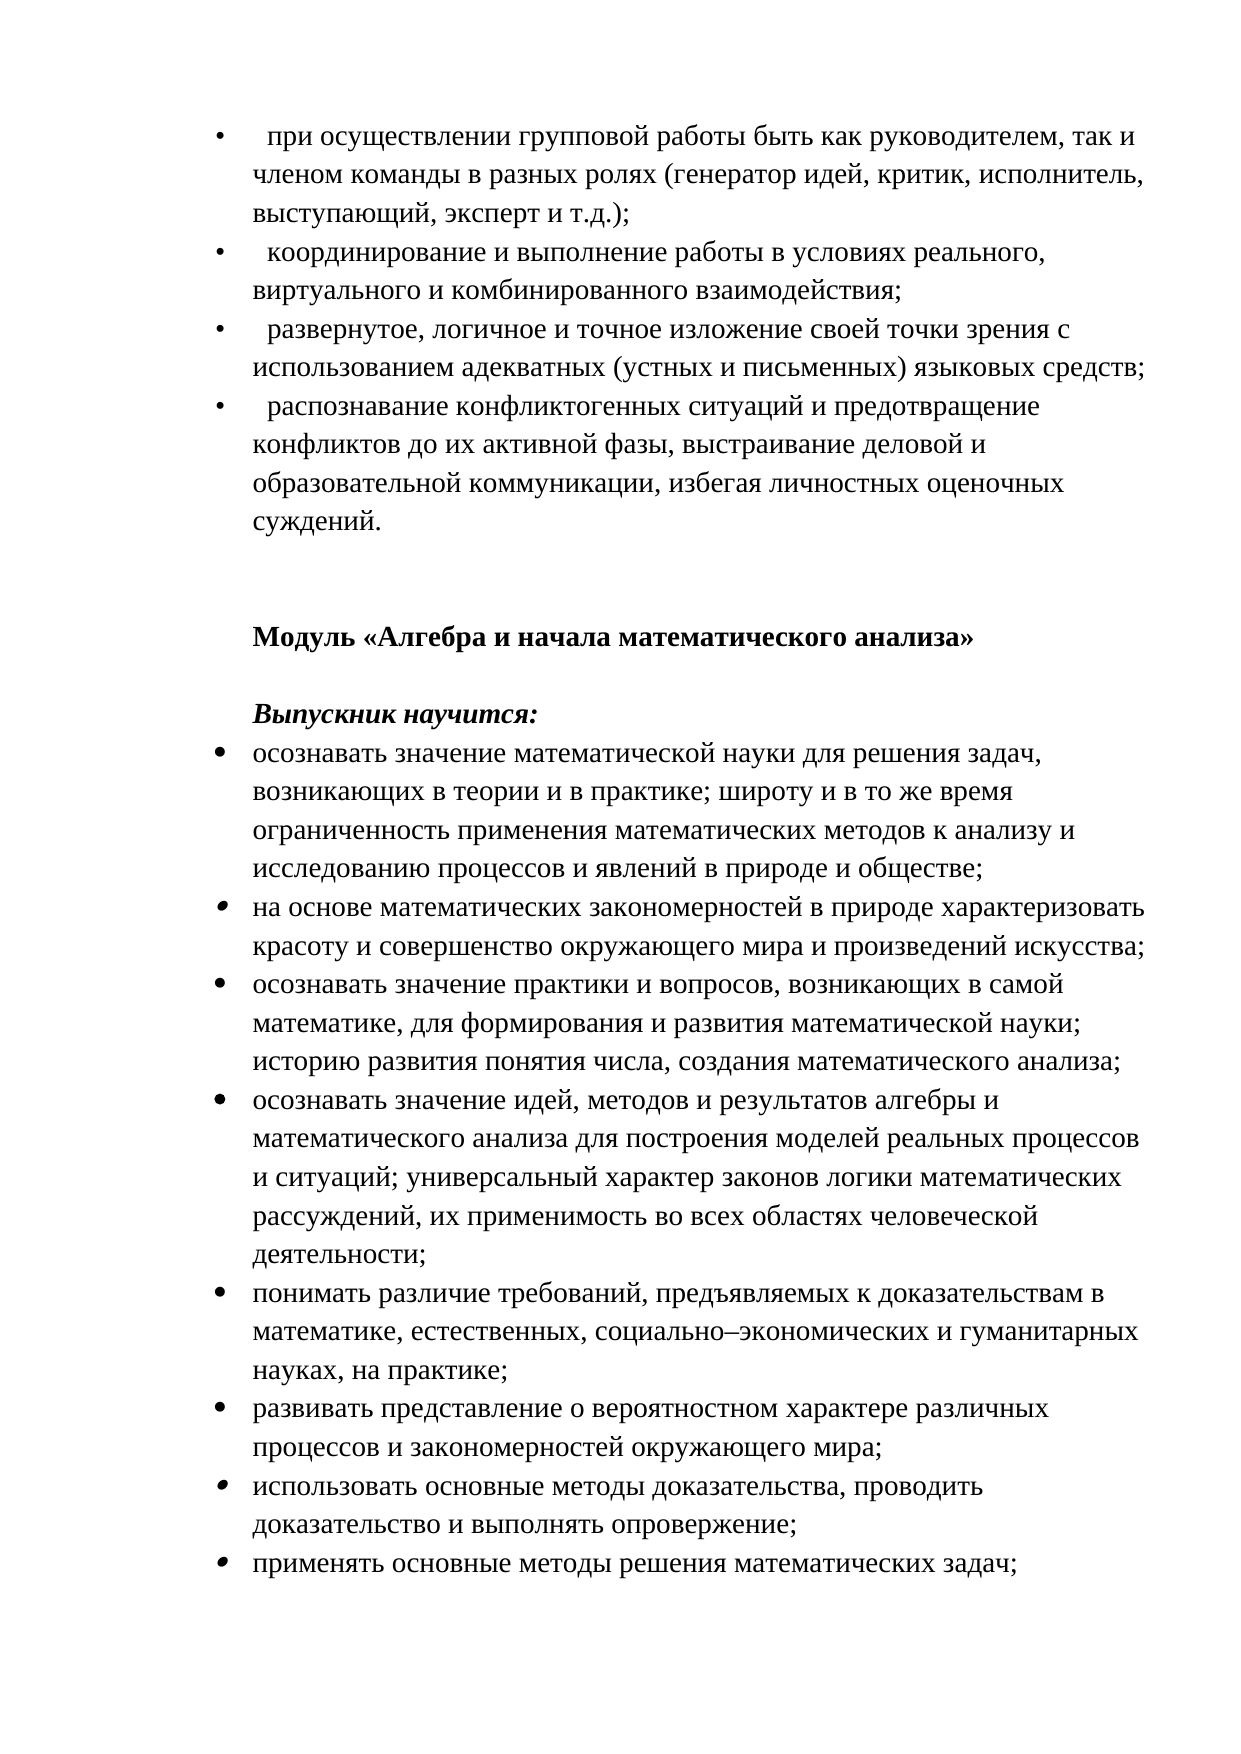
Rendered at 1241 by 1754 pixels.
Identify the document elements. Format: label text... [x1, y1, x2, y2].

list Выпускник научится: [252, 773, 1151, 807]
list развернутое, логичное и точное изложение своей точки зрения с использованием адекватных (устных и письменных) языковых средств; [215, 388, 1151, 460]
list координирование и выполнение работы в условиях реального, виртуального и комбинированного взаимодействия; [215, 311, 1151, 383]
list понимать различие требований, предъявляемых к доказательствам в математике, естественных, социально–экономических и гуманитарных науках, на практике; [215, 1352, 1151, 1463]
list Модуль «Алгебра и начала математического анализа» [252, 696, 1151, 730]
list развивать представление о вероятностном характере различных процессов и закономерностей окружающего мира; [215, 1468, 1151, 1540]
list осознавать значение идей, методов и результатов алгебры и математического анализа для построения моделей реальных процессов и ситуаций; универсальный характер законов логики математических рассуждений, их применимость во всех областях человеческой деятельности; [215, 1159, 1151, 1347]
list осознавать значение практики и вопросов, возникающих в самой математике, для формирования и развития математической науки; историю развития понятия числа, создания математического анализа; [215, 1043, 1151, 1154]
list при осуществлении групповой работы быть как руководителем, так и членом команды в разных ролях (генератор идей, критик, исполнитель, выступающий, эксперт и т.д.); [215, 195, 1151, 306]
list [215, 118, 1151, 190]
list на основе математических закономерностей в природе характеризовать красоту и совершенство окружающего мира и произведений искусства; [215, 966, 1151, 1038]
list осознавать значение математической науки для решения задач, возникающих в теории и в практике; широту и в то же время ограниченность применения математических методов к анализу и исследованию процессов и явлений в природе и обществе; [215, 812, 1151, 961]
list использовать основные методы доказательства, проводить доказательство и выполнять опровержение; [215, 1545, 1151, 1617]
list распознавание конфликтогенных ситуаций и предотвращение конфликтов до их активной фазы, выстраивание деловой и образовательной коммуникации, избегая личностных оценочных суждений. [215, 465, 1151, 614]
